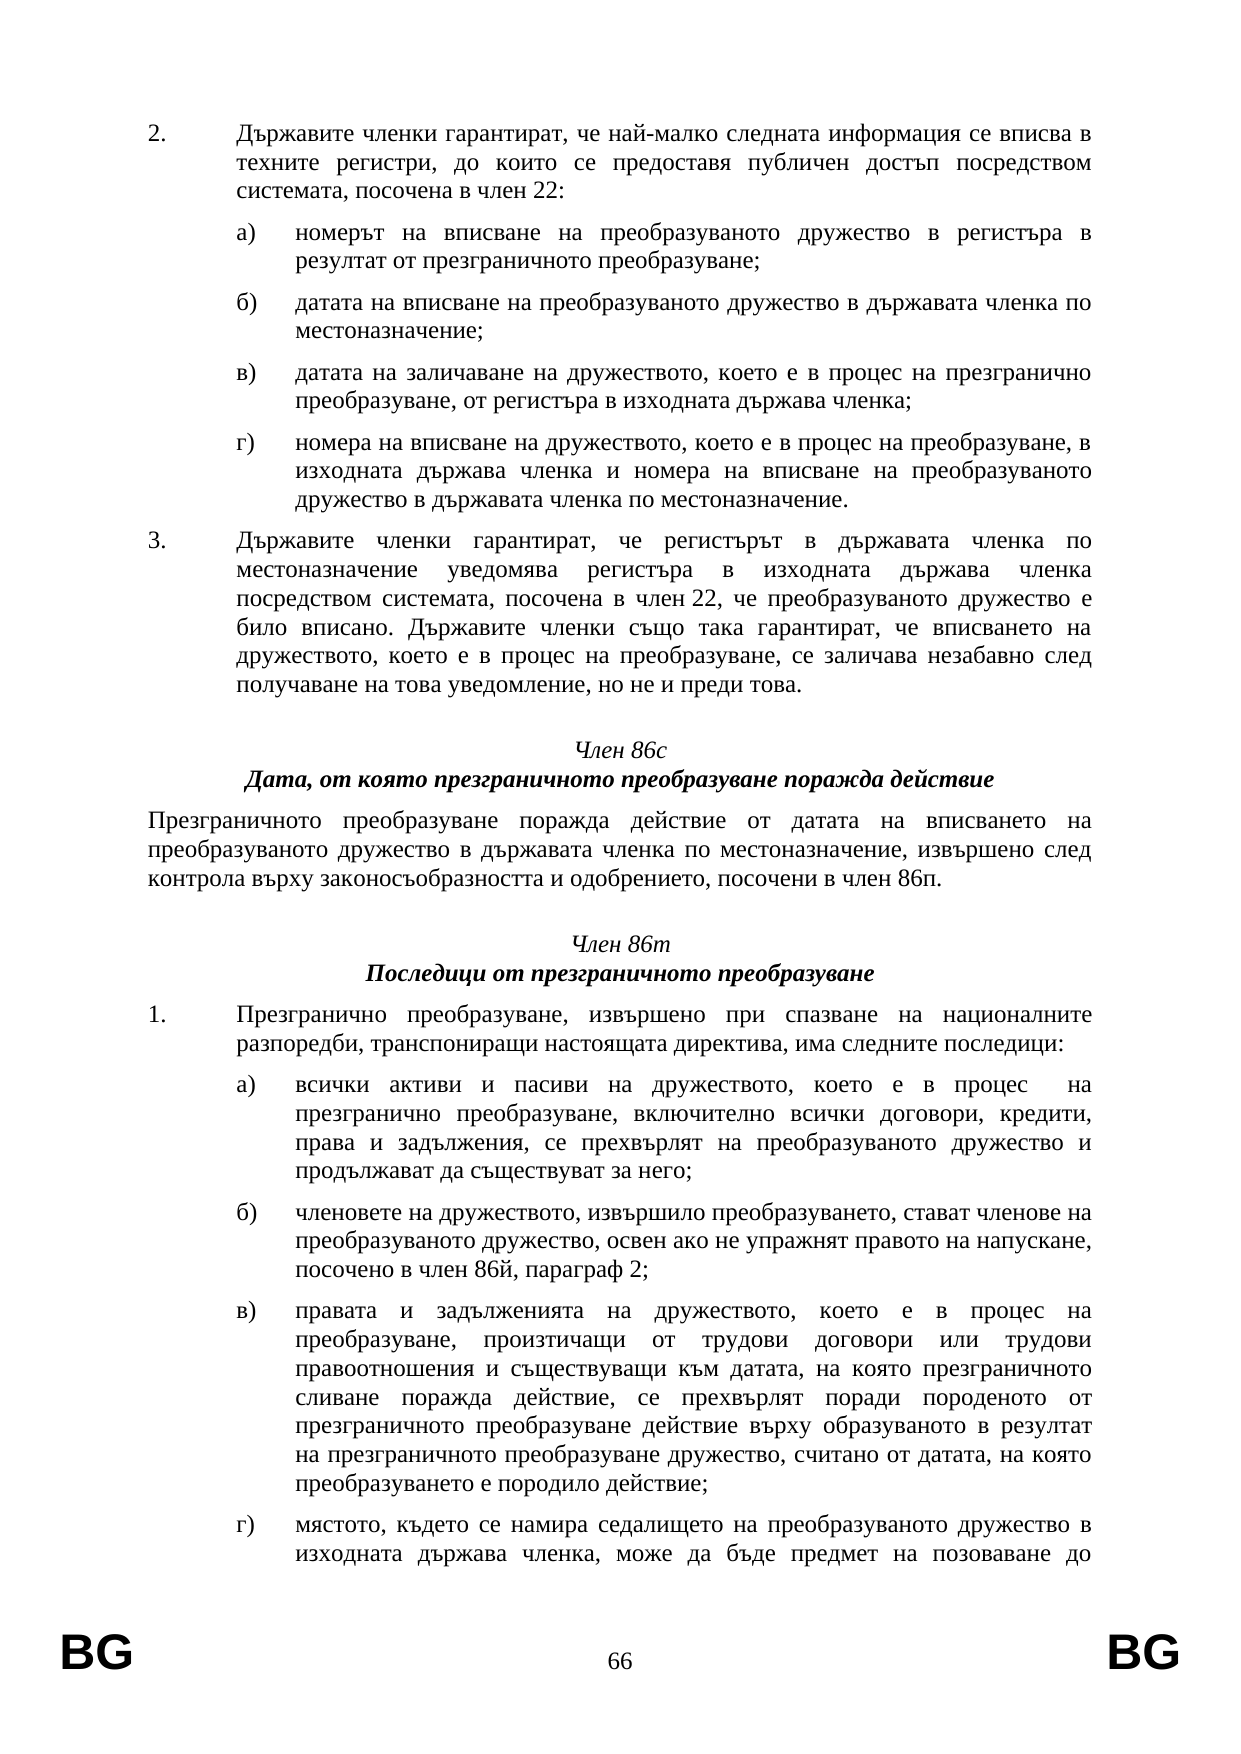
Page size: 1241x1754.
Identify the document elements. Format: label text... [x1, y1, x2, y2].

text в) датата на заличаване на дружеството, което е в процес на презгранично преобразуване, от регистъра в изходната държава членка; [236, 357, 1093, 414]
text 2. Държавите членки гарантират, че най-малко следната информация се вписва в техните регистри, до които се предоставя публичен достъп посредством системата, посочена в член 22: [148, 118, 1093, 204]
text б) членовете на дружеството, извършило преобразуването, стават членове на преобразуваното дружество, освен ако не упражнят правото на напускане, посочено в член 86й, параграф 2; [236, 1197, 1093, 1283]
text 3. Държавите членки гарантират, че регистърът в държавата членка по местоназначение уведомява регистъра в изходната държава членка посредством системата, посочена в член 22, че преобразуваното дружество е било вписано. Държавите членки също така гарантират, че вписването на дружеството, което е в процес на преобразуване, се заличава незабавно след получаване на това уведомление, но не и преди това. [148, 526, 1093, 698]
text г) номера на вписване на дружеството, което е в процес на преобразуване, в изходната държава членка и номера на вписване на преобразуваното дружество в държавата членка по местоназначение. [236, 427, 1093, 513]
text а) всички активи и пасиви на дружеството, което е в процес на презгранично преобразуване, включително всички договори, кредити, права и задължения, се прехвърлят на преобразуваното дружество и продължават да съществуват за него; [236, 1069, 1093, 1184]
text Член 86т Последици от презграничното преобразуване [148, 929, 1093, 987]
text в) правата и задълженията на дружеството, което е в процес на преобразуване, произтичащи от трудови договори или трудови правоотношения и съществуващи към датата, на която презграничното сливане поражда действие, се прехвърлят поради породеното от презграничното преобразуване действие върху образуваното в резултат на презграничното преобразуване дружество, считано от датата, на която преобразуването е породило действие; [236, 1296, 1093, 1497]
text Член 86с Дата, от която презграничното преобразуване поражда действие [148, 736, 1093, 793]
text б) датата на вписване на преобразуваното дружество в държавата членка по местоназначение; [236, 287, 1093, 344]
text а) номерът на вписване на преобразуваното дружество в регистъра в резултат от презграничното преобразуване; [236, 217, 1093, 274]
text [236, 1509, 1093, 1567]
text Презграничното преобразуване поражда действие от датата на вписването на преобразуваното дружество в държавата членка по местоназначение, извършено след контрола върху законосъобразността и одобрението, посочени в член 86п. [148, 806, 1093, 892]
text 1. Презгранично преобразуване, извършено при спазване на националните разпоредби, транспониращи настоящата директива, има следните последици: [148, 999, 1093, 1057]
